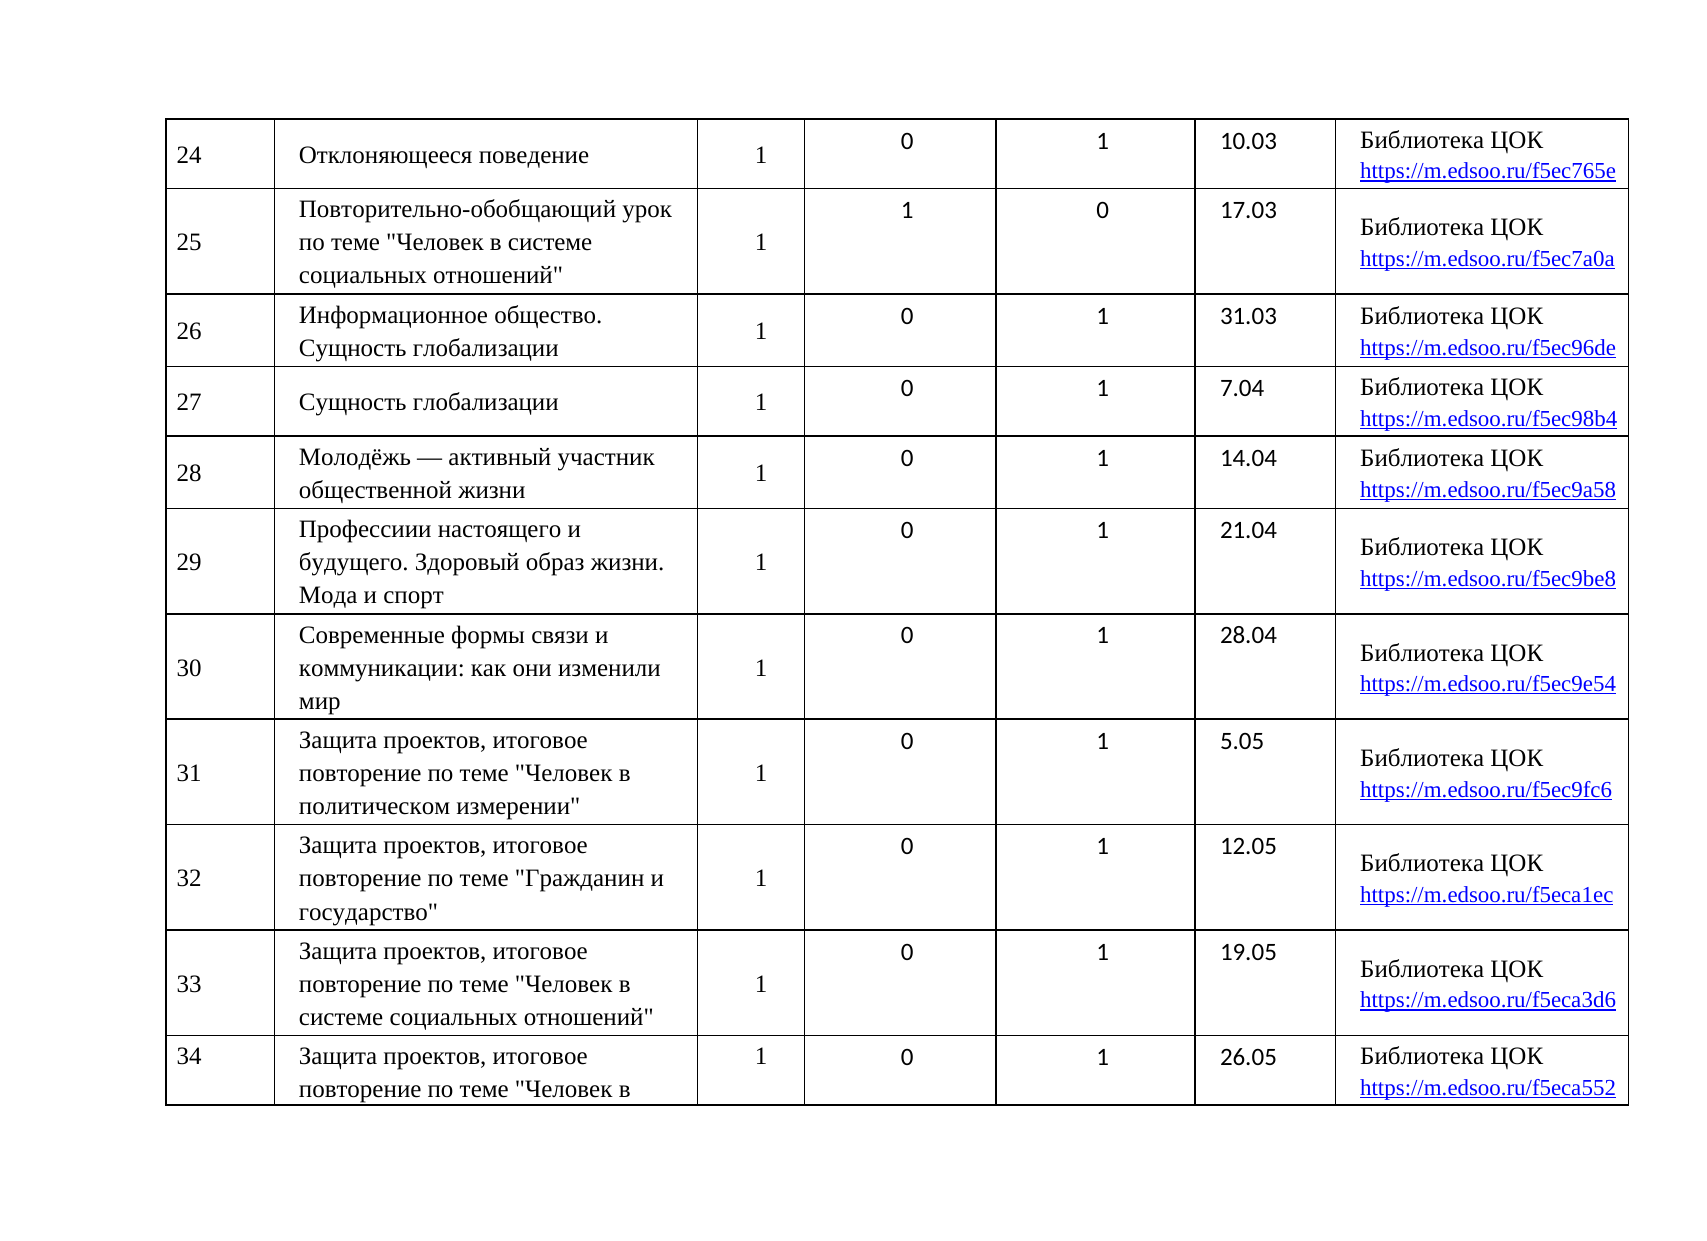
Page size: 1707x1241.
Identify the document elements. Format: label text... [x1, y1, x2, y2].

table_cell 12.05 [1196, 825, 1335, 929]
table_cell Библиотека ЦОК https://m.edsoo.ru/f5ec7a0a [1336, 189, 1628, 293]
table_cell 1 [997, 720, 1194, 824]
table_cell 1 [698, 295, 804, 366]
table_cell 14.04 [1196, 437, 1335, 507]
table_cell Современные формы связи и коммуникации: как они изменили мир [275, 615, 697, 718]
table_cell Повторительно-обобщающий урок по теме "Человек в системе социальных отношений" [275, 189, 697, 293]
table_cell 1 [997, 367, 1194, 435]
table_cell 0 [805, 825, 995, 929]
table_cell 1 [698, 825, 804, 929]
table_cell 1 [997, 437, 1194, 507]
table_cell 1 [997, 295, 1194, 366]
table_cell 0 [805, 1036, 995, 1104]
table_cell Библиотека ЦОК https://m.edsoo.ru/f5ec9be8 [1336, 509, 1628, 613]
table_cell Библиотека ЦОК https://m.edsoo.ru/f5ec98b4 [1336, 367, 1628, 435]
table_cell 1 [698, 509, 804, 613]
table_cell 1 [698, 931, 804, 1034]
table_cell 1 [698, 437, 804, 507]
table_cell 1 [698, 367, 804, 435]
table_cell 31.03 [1196, 295, 1335, 366]
table_cell 31 [167, 720, 274, 824]
table_cell 10.03 [1196, 120, 1335, 188]
table_cell 1 [997, 931, 1194, 1034]
table_cell Библиотека ЦОК https://m.edsoo.ru/f5ec9a58 [1336, 437, 1628, 507]
table_cell Отклоняющееся поведение [275, 120, 697, 188]
table_cell 1 [698, 120, 804, 188]
table_cell 0 [805, 295, 995, 366]
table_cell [1336, 1036, 1628, 1104]
table_cell 29 [167, 509, 274, 613]
table_cell 32 [167, 825, 274, 929]
table_cell Библиотека ЦОК https://m.edsoo.ru/f5ec765e [1336, 120, 1628, 188]
table_cell Библиотека ЦОК https://m.edsoo.ru/f5eca1ec [1336, 825, 1628, 929]
table_cell 1 [698, 1036, 804, 1104]
table_cell 28 [167, 437, 274, 507]
table_cell 1 [997, 825, 1194, 929]
table_cell 0 [997, 189, 1194, 293]
table_cell Информационное общество. Сущность глобализации [275, 295, 697, 366]
table_cell Сущность глобализации [275, 367, 697, 435]
table_cell 0 [805, 509, 995, 613]
table_cell 26.05 [1196, 1036, 1335, 1104]
table_cell 27 [167, 367, 274, 435]
table_cell Защита проектов, итоговое повторение по теме "Гражданин и государство" [275, 825, 697, 929]
table_cell Молодёжь — активный участник общественной жизни [275, 437, 697, 507]
table_cell 17.03 [1196, 189, 1335, 293]
table_cell 0 [805, 437, 995, 507]
table_cell 0 [805, 931, 995, 1034]
table_cell 34 [167, 1036, 274, 1104]
table_cell 30 [167, 615, 274, 718]
table_cell Библиотека ЦОК https://m.edsoo.ru/f5ec9fc6 [1336, 720, 1628, 824]
table_cell 7.04 [1196, 367, 1335, 435]
table_cell 5.05 [1196, 720, 1335, 824]
table_cell Библиотека ЦОК https://m.edsoo.ru/f5ec96de [1336, 295, 1628, 366]
table_cell 25 [167, 189, 274, 293]
table_cell 1 [805, 189, 995, 293]
table_cell 21.04 [1196, 509, 1335, 613]
table_cell 26 [167, 295, 274, 366]
table_cell Библиотека ЦОК https://m.edsoo.ru/f5eca3d6 [1336, 931, 1628, 1034]
table_cell Профессиии настоящего и будущего. Здоровый образ жизни. Мода и спорт [275, 509, 697, 613]
table_cell Защита проектов, итоговое повторение по теме "Человек в политическом измерении" [275, 720, 697, 824]
table_cell 0 [805, 615, 995, 718]
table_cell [275, 1036, 697, 1104]
table_cell 1 [997, 615, 1194, 718]
table_cell 0 [805, 120, 995, 188]
table_cell 1 [698, 189, 804, 293]
table_cell 24 [167, 120, 274, 188]
table_cell Защита проектов, итоговое повторение по теме "Человек в системе социальных отношений" [275, 931, 697, 1034]
table_cell 33 [167, 931, 274, 1034]
table_cell 1 [997, 120, 1194, 188]
table_cell 1 [997, 1036, 1194, 1104]
table_cell 0 [805, 720, 995, 824]
table_cell 1 [698, 720, 804, 824]
table_cell 1 [698, 615, 804, 718]
table_cell 28.04 [1196, 615, 1335, 718]
table_cell Библиотека ЦОК https://m.edsoo.ru/f5ec9e54 [1336, 615, 1628, 718]
table_cell 19.05 [1196, 931, 1335, 1034]
table_cell 0 [805, 367, 995, 435]
table_cell 1 [997, 509, 1194, 613]
